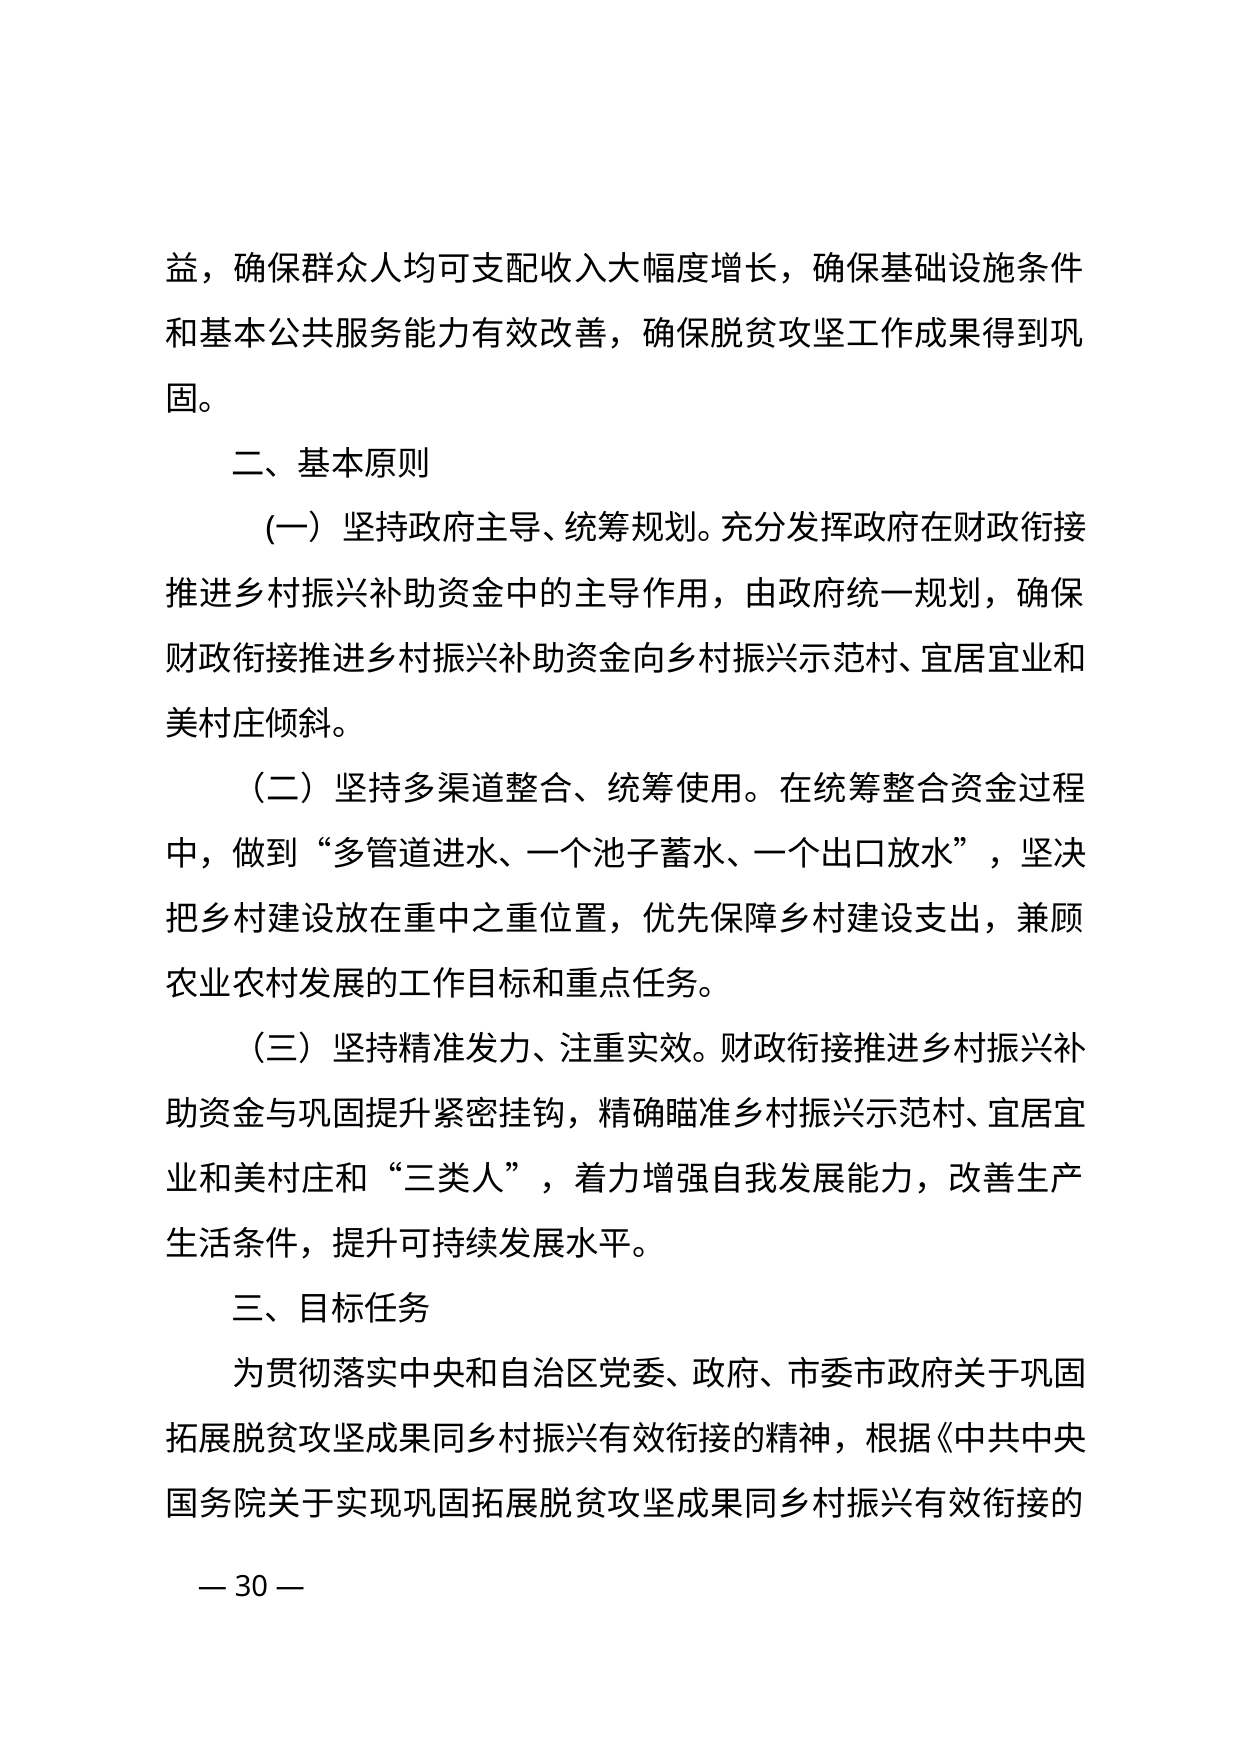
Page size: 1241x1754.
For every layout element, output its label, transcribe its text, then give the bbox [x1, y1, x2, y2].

list 基本原则 [164, 428, 1087, 493]
text （二）坚持多渠道整合、统筹使用。在统筹整合资金过程中，做到“多管道进水、一个池子蓄水、一个出口放水”，坚决把乡村建设放在重中之重位置，优先保障乡村建设支出，兼顾农业农村发展的工作目标和重点任务。 [165, 753, 1087, 1013]
text （三）坚持精准发力、注重实效。财政衔接推进乡村振兴补助资金与巩固提升紧密挂钩，精确瞄准乡村振兴示范村、宜居宜业和美村庄和“三类人”，着力增强自我发展能力，改善生产生活条件，提升可持续发展水平。 [165, 1013, 1087, 1273]
list 目标任务 [164, 1273, 1087, 1338]
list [165, 233, 1087, 428]
text (一）坚持政府主导、统筹规划。充分发挥政府在财政衔接推进乡村振兴补助资金中的主导作用，由政府统一规划，确保财政衔接推进乡村振兴补助资金向乡村振兴示范村、宜居宜业和美村庄倾斜。 [165, 493, 1087, 753]
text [165, 1338, 1087, 1533]
